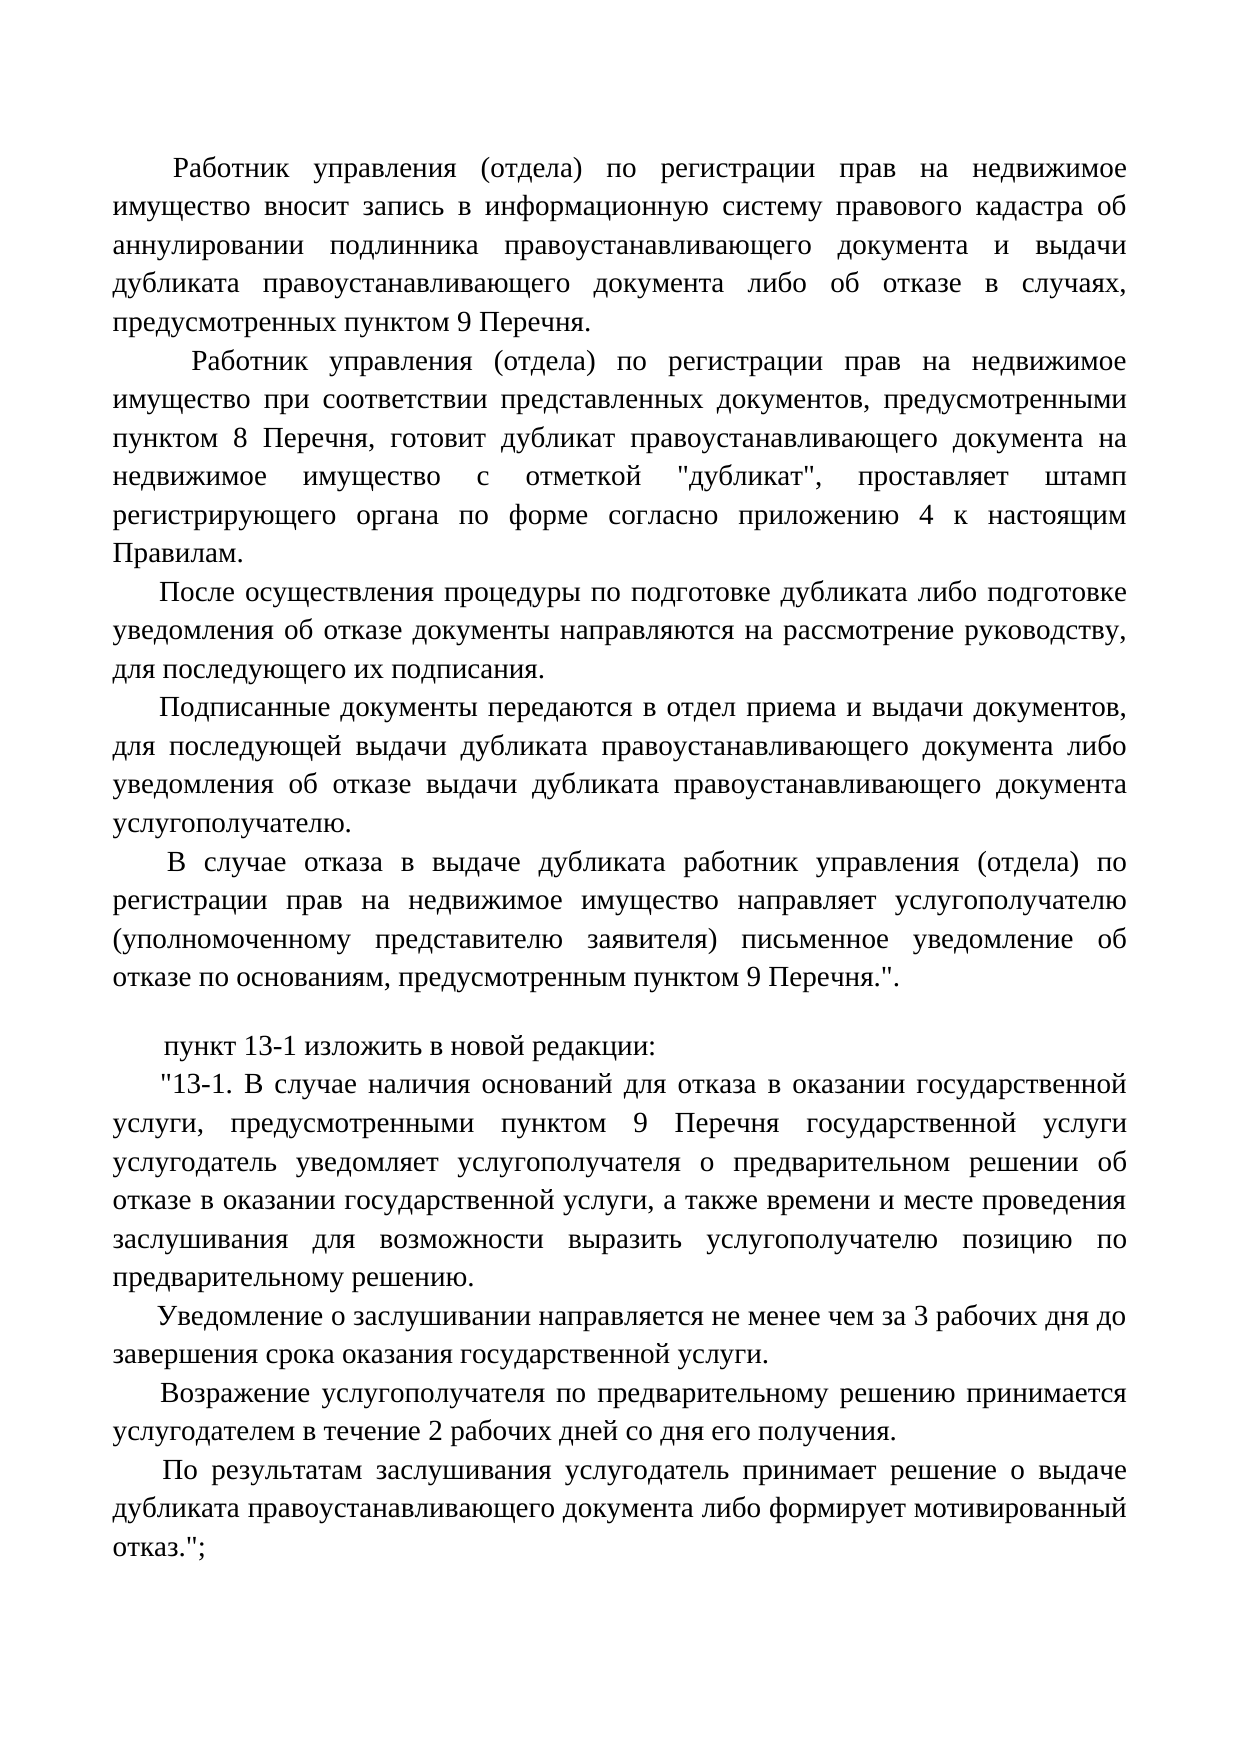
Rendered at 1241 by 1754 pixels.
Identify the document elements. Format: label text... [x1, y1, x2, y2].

text Возражение услугополучателя по предварительному решению принимается услугодателем в течение 2 рабочих дней со дня его получения. [112, 1375, 1128, 1447]
text "13-1. В случае наличия оснований для отказа в оказании государственной услуги, предусмотренными пунктом 9 Перечня государственной услуги услугодатель уведомляет услугополучателя о предварительном решении об отказе в оказании государственной услуги, а также времени и месте проведения заслушивания для возможности выразить услугополучателю позицию по предварительному решению. [112, 1067, 1128, 1293]
text Работник управления (отдела) по регистрации прав на недвижимое имущество при соответствии представленных документов, предусмотренными пунктом 8 Перечня, готовит дубликат правоустанавливающего документа на недвижимое имущество с отметкой "дубликат", проставляет штамп регистрирующего органа по форме согласно приложению 4 к настоящим Правилам. [112, 343, 1128, 569]
text Работник управления (отдела) по регистрации прав на недвижимое имущество вносит запись в информационную систему правового кадастра об аннулировании подлинника правоустанавливающего документа и выдачи дубликата правоустанавливающего документа либо об отказе в случаях, предусмотренных пунктом 9 Перечня. [112, 150, 1128, 338]
text По результатам заслушивания услугодатель принимает решение о выдаче дубликата правоустанавливающего документа либо формирует мотивированный отказ."; [112, 1452, 1128, 1563]
text После осуществления процедуры по подготовке дубликата либо подготовке уведомления об отказе документы направляются на рассмотрение руководству, для последующего их подписания. [112, 574, 1128, 684]
text пункт 13-1 изложить в новой редакции: [112, 1028, 1128, 1062]
text Подписанные документы передаются в отдел приема и выдачи документов, для последующей выдачи дубликата правоустанавливающего документа либо уведомления об отказе выдачи дубликата правоустанавливающего документа услугополучателю. [112, 689, 1128, 839]
text В случае отказа в выдаче дубликата работник управления (отдела) по регистрации прав на недвижимое имущество направляет услугополучателю (уполномоченному представителю заявителя) письменное уведомление об отказе по основаниям, предусмотренным пунктом 9 Перечня.". [112, 844, 1128, 993]
text Уведомление о заслушивании направляется не менее чем за 3 рабочих дня до завершения срока оказания государственной услуги. [112, 1298, 1128, 1370]
